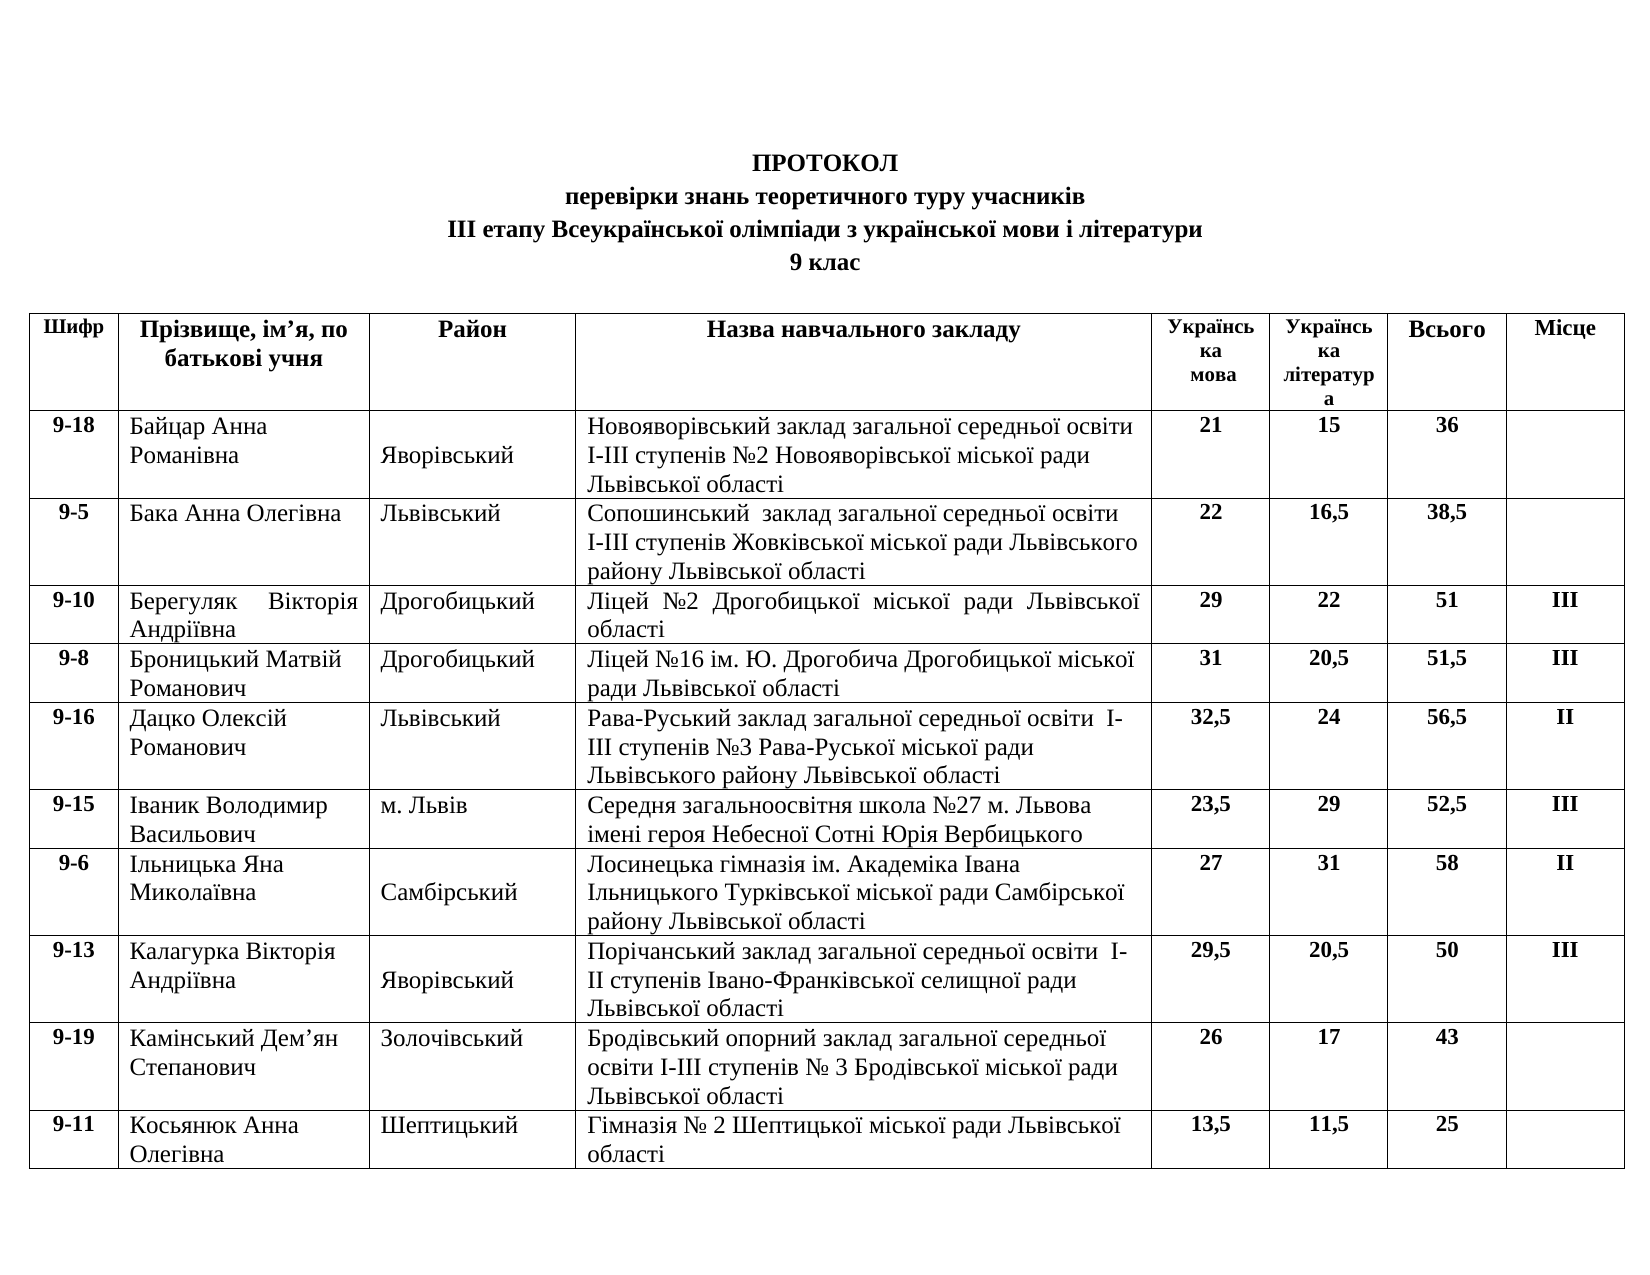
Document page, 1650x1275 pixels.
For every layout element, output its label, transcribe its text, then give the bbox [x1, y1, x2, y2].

table_cell 9-16 [30, 703, 118, 789]
table_cell 13,5 [1152, 1111, 1269, 1168]
table_cell 24 [1270, 703, 1387, 789]
text ІІІ етапу Всеукраїнської олімпіади з української мови і літератури [118, 214, 1532, 242]
table_header Українська мова [1152, 314, 1269, 410]
table_cell 27 [1152, 849, 1269, 935]
table_cell Ільницька Яна Миколаївна [119, 849, 369, 935]
table_cell Дацко Олексій Романович [119, 703, 369, 789]
table_cell ІІІ [1507, 790, 1624, 848]
table_cell Яворівський [370, 936, 575, 1022]
table_cell 26 [1152, 1023, 1269, 1109]
table_cell Самбірський [370, 849, 575, 935]
table_cell 29,5 [1152, 936, 1269, 1022]
table_cell 20,5 [1270, 644, 1387, 702]
table_cell [1507, 411, 1624, 497]
table_cell Гімназія № 2 Шептицької міської ради Львівської області [576, 1111, 1151, 1168]
table_cell ІІІ [1507, 936, 1624, 1022]
table_cell Рава-Руський заклад загальної середньої освіти І-ІІІ ступенів №3 Рава-Руської міської ради Львівського району Львівської області [576, 703, 1151, 789]
table_cell 17 [1270, 1023, 1387, 1109]
table_cell 22 [1270, 586, 1387, 643]
table_cell Ліцей №2 Дрогобицької міської ради Львівської області [576, 586, 1151, 643]
table_header Прізвище, ім’я, по батькові учня [119, 314, 369, 410]
table_cell 15 [1270, 411, 1387, 497]
table_cell Лосинецька гімназія ім. Академіка Івана Ільницького Турківської міської ради Самбірської району Львівської області [576, 849, 1151, 935]
table_cell 52,5 [1388, 790, 1506, 848]
table_cell [1507, 1023, 1624, 1109]
table_cell 29 [1152, 586, 1269, 643]
table_cell Косьянюк Анна Олегівна [119, 1111, 369, 1168]
table_header Українська література [1270, 314, 1387, 410]
table_cell 11,5 [1270, 1111, 1387, 1168]
table_cell 9-13 [30, 936, 118, 1022]
table_cell Байцар Анна Романівна [119, 411, 369, 497]
table_cell 9-5 [30, 499, 118, 585]
table_cell 9-11 [30, 1111, 118, 1168]
text 9 клас [118, 247, 1532, 276]
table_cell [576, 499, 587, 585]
table_header Шифр [30, 314, 118, 410]
table_cell Дрогобицький [370, 644, 575, 702]
table_cell Дрогобицький [370, 586, 575, 643]
table_cell 9-10 [30, 586, 118, 643]
table_cell 32,5 [1152, 703, 1269, 789]
table_cell 23,5 [1152, 790, 1269, 848]
table_cell Бака Анна Олегівна [119, 499, 369, 585]
table_cell ІІІ [1507, 644, 1624, 702]
table_cell 36 [1388, 411, 1506, 497]
table_cell 9-18 [30, 411, 118, 497]
table_cell 9-8 [30, 644, 118, 702]
table_header Район [370, 314, 575, 410]
table_cell ІІІ [1507, 586, 1624, 643]
table_cell [1507, 499, 1624, 585]
table_cell 58 [1388, 849, 1506, 935]
table_cell Берегуляк Вікторія Андріївна [119, 586, 369, 643]
table_cell [1507, 1111, 1624, 1168]
table_cell ІІ [1507, 703, 1624, 789]
table_cell Золочівський [370, 1023, 575, 1109]
table_cell 25 [1388, 1111, 1506, 1168]
table_cell Новояворівський заклад загальної середньої освіти І-ІІІ ступенів №2 Новояворівської міської ради Львівської області [576, 411, 1151, 497]
table_cell 38,5 [1388, 499, 1506, 585]
table_cell Шептицький [370, 1111, 575, 1168]
table_header Місце [1507, 314, 1624, 410]
table_cell 9-19 [30, 1023, 118, 1109]
table_header Всього [1388, 314, 1506, 410]
table_cell 56,5 [1388, 703, 1506, 789]
table_cell 21 [1152, 411, 1269, 497]
table_cell 22 [1152, 499, 1269, 585]
table_cell Камінський Дем’ян Степанович [119, 1023, 369, 1109]
table_cell 20,5 [1270, 936, 1387, 1022]
table_cell 31 [1270, 849, 1387, 935]
table_cell 9-15 [30, 790, 118, 848]
table_cell 29 [1270, 790, 1387, 848]
table_cell 50 [1388, 936, 1506, 1022]
text ПРОТОКОЛ [118, 148, 1532, 176]
table_cell 31 [1152, 644, 1269, 702]
table_cell Яворівський [370, 411, 575, 497]
table_cell 9-6 [30, 849, 118, 935]
table_cell м. Львів [370, 790, 575, 848]
table_cell 43 [1388, 1023, 1506, 1109]
table_cell Бродівський опорний заклад загальної середньої освіти І-ІІІ ступенів № 3 Бродівської міської ради Львівської області [576, 1023, 1151, 1109]
table_cell Середня загальноосвітня школа №27 м. Львова імені героя Небесної Сотні Юрія Вербицького [576, 790, 1151, 848]
table_cell Броницький Матвій Романович [119, 644, 369, 702]
table_header Назва навчального закладу [576, 314, 1151, 410]
table_cell 16,5 [1270, 499, 1387, 585]
table_cell Львівський [370, 703, 575, 789]
text перевірки знань теоретичного туру учасників [118, 181, 1532, 209]
table_cell Калагурка Вікторія Андріївна [119, 936, 369, 1022]
table_cell ІІ [1507, 849, 1624, 935]
table_cell 51,5 [1388, 644, 1506, 702]
table_cell Ліцей №16 ім. Ю. Дрогобича Дрогобицької міської ради Львівської області [576, 644, 1151, 702]
table_cell 51 [1388, 586, 1506, 643]
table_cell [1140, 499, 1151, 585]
table_cell Іваник Володимир Васильович [119, 790, 369, 848]
table_cell Порічанський заклад загальної середньої освіти І-ІІ ступенів Івано-Франківської селищної ради Львівської області [576, 936, 1151, 1022]
table_cell Львівський [370, 499, 575, 585]
